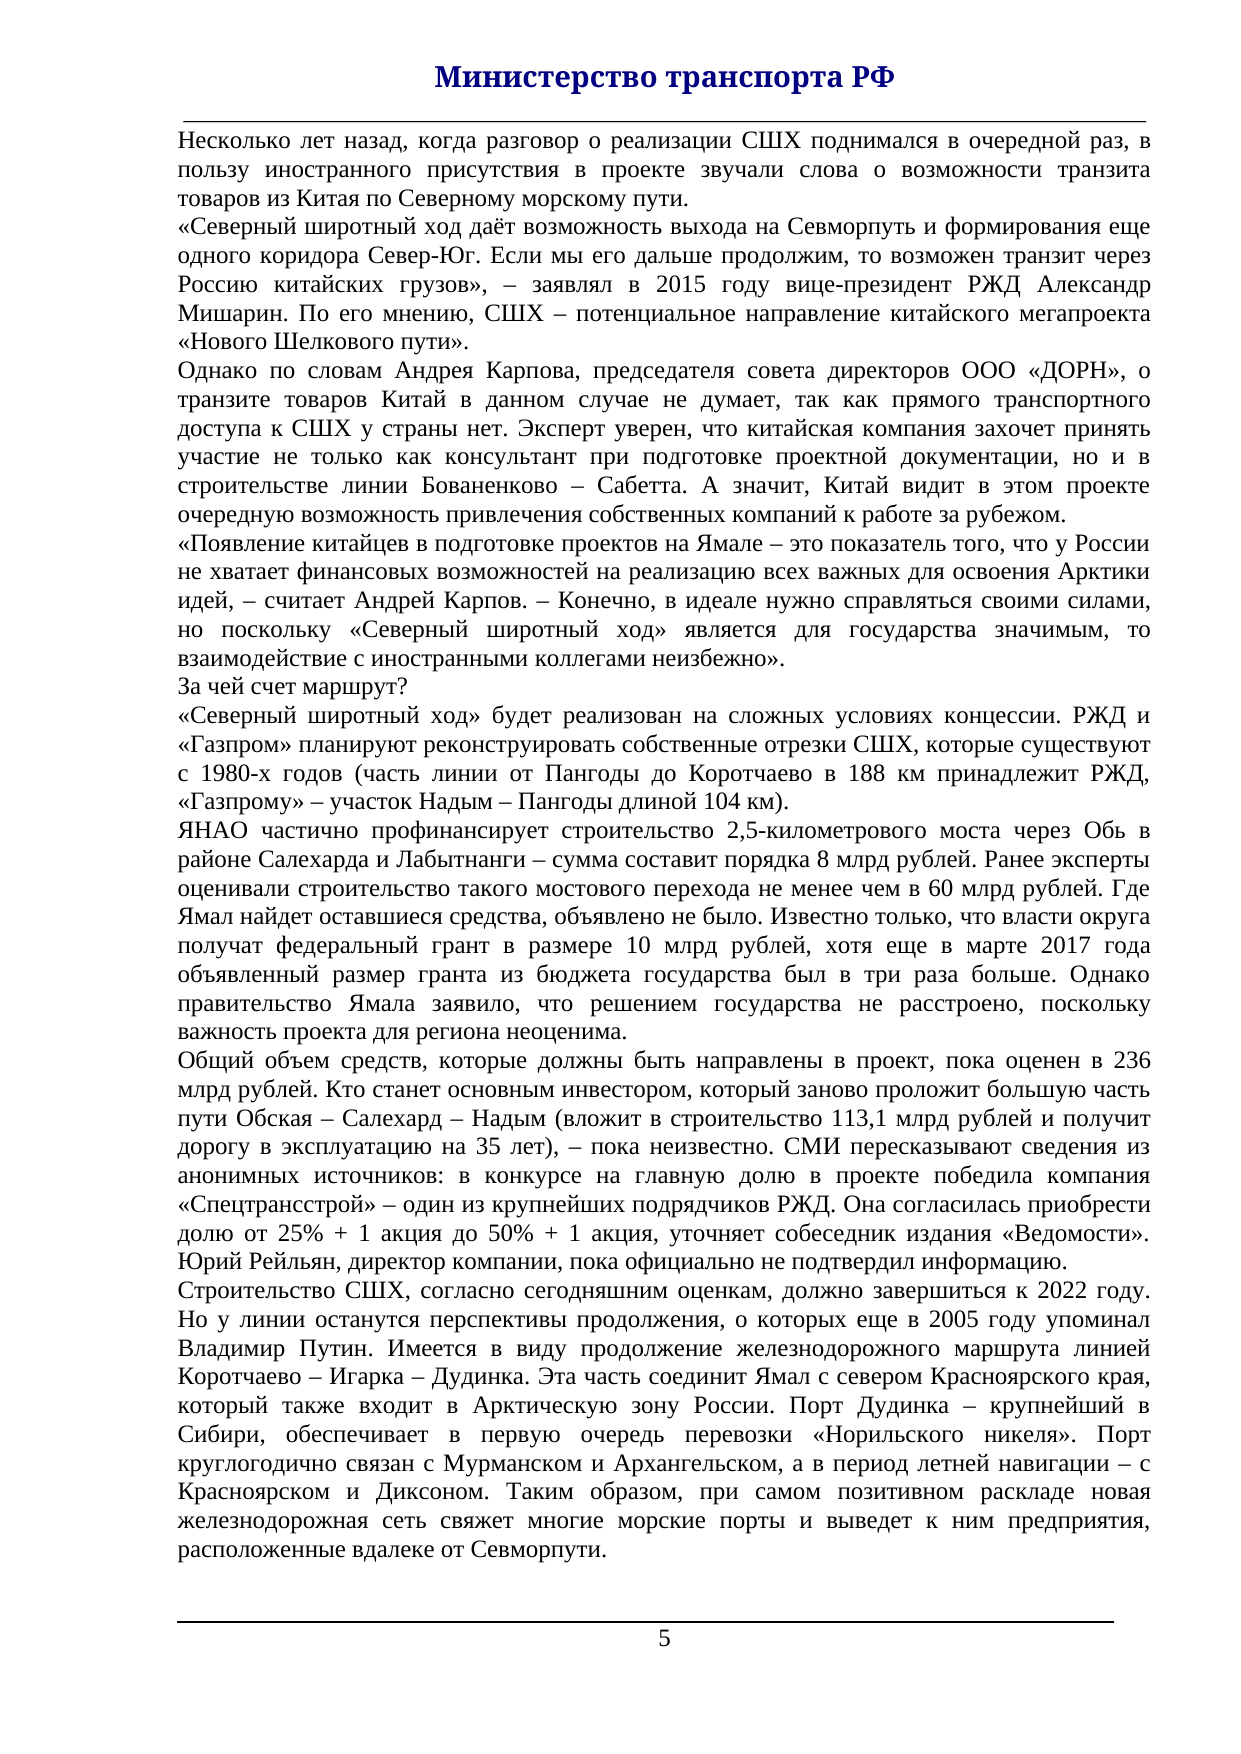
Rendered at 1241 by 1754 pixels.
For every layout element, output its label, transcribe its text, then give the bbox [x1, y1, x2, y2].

text За чей счет маршрут? [177, 671, 1152, 700]
text «Появление китайцев в подготовке проектов на Ямале – это показатель того, что у России не хватает финансовых возможностей на реализацию всех важных для освоения Арктики идей, – считает Андрей Карпов. – Конечно, в идеале нужно справляться своими силами, но поскольку «Северный широтный ход» является для государства значимым, то взаимодействие с иностранными коллегами неизбежно». [177, 528, 1152, 671]
text Несколько лет назад, когда разговор о реализации СШХ поднимался в очередной раз, в пользу иностранного присутствия в проекте звучали слова о возможности транзита товаров из Китая по Северному морскому пути. [177, 125, 1152, 211]
text Однако по словам Андрея Карпова, председателя совета директоров ООО «ДОРН», о транзите товаров Китай в данном случае не думает, так как прямого транспортного доступа к СШХ у страны нет. Эксперт уверен, что китайская компания захочет принять участие не только как консультант при подготовке проектной документации, но и в строительстве линии Бованенково – Сабетта. А значит, Китай видит в этом проекте очередную возможность привлечения собственных компаний к работе за рубежом. [177, 355, 1152, 528]
text ЯНАО частично профинансирует строительство 2,5-километрового моста через Обь в районе Салехарда и Лабытнанги – сумма составит порядка 8 млрд рублей. Ранее эксперты оценивали строительство такого мостового перехода не менее чем в 60 млрд рублей. Где Ямал найдет оставшиеся средства, объявлено не было. Известно только, что власти округа получат федеральный грант в размере 10 млрд рублей, хотя еще в марте 2017 года объявленный размер гранта из бюджета государства был в три раза больше. Однако правительство Ямала заявило, что решением государства не расстроено, поскольку важность проекта для региона неоценима. [177, 815, 1152, 1045]
text Общий объем средств, которые должны быть направлены в проект, пока оценен в 236 млрд рублей. Кто станет основным инвестором, который заново проложит большую часть пути Обская – Салехард – Надым (вложит в строительство 113,1 млрд рублей и получит дорогу в эксплуатацию на 35 лет), – пока неизвестно. СМИ пересказывают сведения из анонимных источников: в конкурсе на главную долю в проекте победила компания «Спецтрансстрой» – один из крупнейших подрядчиков РЖД. Она согласилась приобрести долю от 25% + 1 акция до 50% + 1 акция, уточняет собеседник издания «Ведомости». Юрий Рейльян, директор компании, пока официально не подтвердил информацию. [177, 1045, 1152, 1275]
text «Северный широтный ход даёт возможность выхода на Севморпуть и формирования еще одного коридора Север-Юг. Если мы его дальше продолжим, то возможен транзит через Россию китайских грузов», – заявлял в 2015 году вице-президент РЖД Александр Мишарин. По его мнению, СШХ – потенциальное направление китайского мегапроекта «Нового Шелкового пути». [177, 211, 1152, 355]
text Строительство СШХ, согласно сегодняшним оценкам, должно завершиться к 2022 году. Но у линии останутся перспективы продолжения, о которых еще в 2005 году упоминал Владимир Путин. Имеется в виду продолжение железнодорожного маршрута линией Коротчаево – Игарка – Дудинка. Эта часть соединит Ямал с севером Красноярского края, который также входит в Арктическую зону России. Порт Дудинка – крупнейший в Сибири, обеспечивает в первую очередь перевозки «Норильского никеля». Порт круглогодично связан с Мурманском и Архангельском, а в период летней навигации – с Красноярском и Диксоном. Таким образом, при самом позитивном раскладе новая железнодорожная сеть свяжет многие морские порты и выведет к ним предприятия, расположенные вдалеке от Севморпути. [177, 1275, 1152, 1563]
text «Северный широтный ход» будет реализован на сложных условиях концессии. РЖД и «Газпром» планируют реконструировать собственные отрезки СШХ, которые существуют с 1980-х годов (часть линии от Пангоды до Коротчаево в 188 км принадлежит РЖД, «Газпрому» – участок Надым – Пангоды длиной 104 км). [177, 700, 1152, 815]
